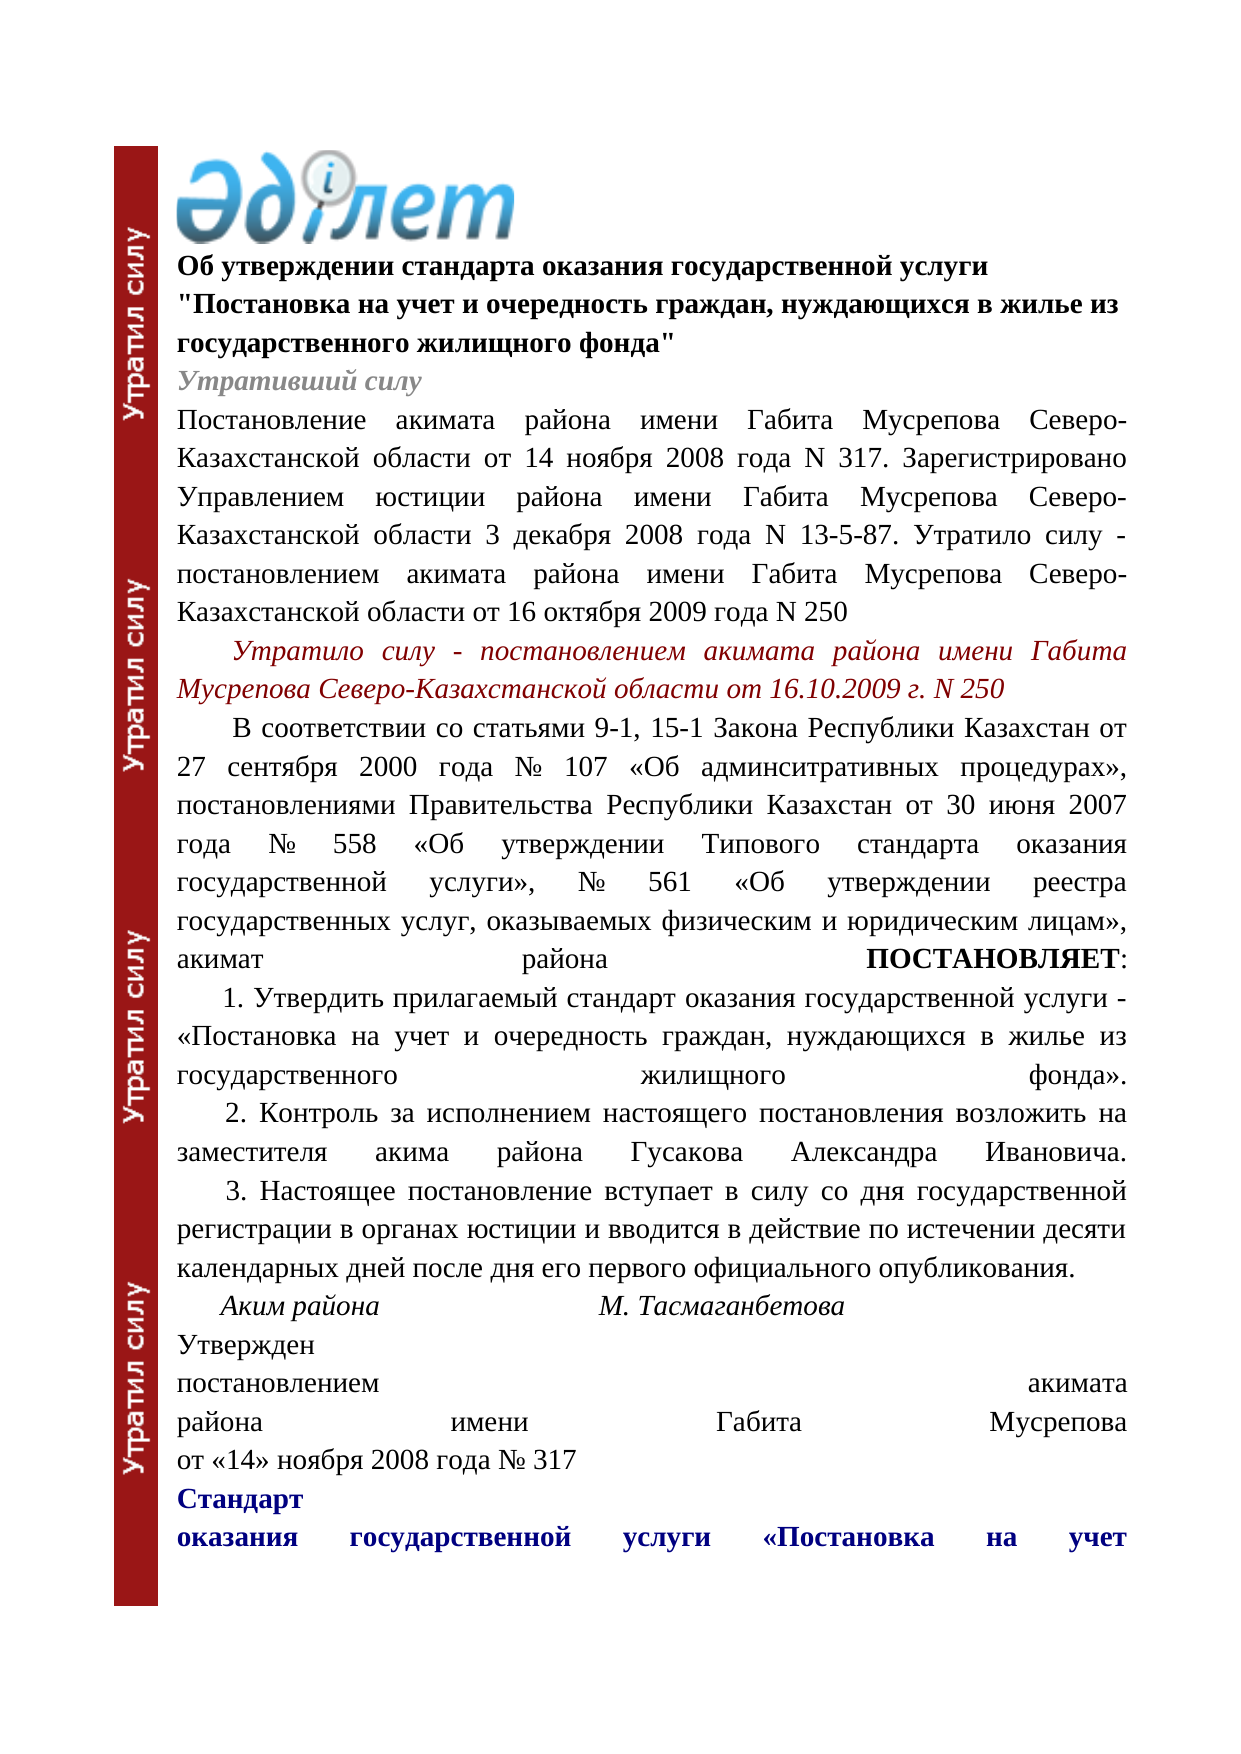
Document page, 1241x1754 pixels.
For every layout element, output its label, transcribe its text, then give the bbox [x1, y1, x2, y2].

text Утратило силу - постановлением акимата района имени Габита Мусрепова Северо-Казахстанской области от 16.10.2009 г. N 250 [112, 633, 1128, 705]
picture [114, 1476, 158, 1481]
picture [114, 1322, 158, 1327]
picture [176, 150, 515, 244]
picture [114, 1553, 158, 1606]
text Утративший силу [112, 363, 1128, 397]
text В соответствии со статьями 9-1, 15-1 Закона Республики Казахстан от 27 сентября 2000 года № 107 «Об админситративных процедурах», постановлениями Правительства Республики Казахстан от 30 июня 2007 года № 558 «Об утверждении Типового стандарта оказания государственной услуги», № 561 «Об утверждении реестра государственных услуг, оказываемых физическим и юридическим лицам», акимат района ПОСТАНОВЛЯЕТ: 1. Утвердить прилагаемый стандарт оказания государственной услуги - «Постановка на учет и очередность граждан, нуждающихся в жилье из государственного жилищного фонда». 2. Контроль за исполнением настоящего постановления возложить на заместителя акима района Гусакова Александра Ивановича. 3. Настоящее постановление вступает в силу со дня государственной регистрации в органах юстиции и вводится в действие по истечении десяти календарных дней после дня его первого официального опубликования. [112, 710, 1128, 1283]
picture [114, 358, 158, 363]
picture [114, 146, 158, 248]
text Об утверждении стандарта оказания государственной услуги "Постановка на учет и очередность граждан, нуждающихся в жилье из государственного жилищного фонда" [112, 248, 1128, 358]
picture [114, 397, 158, 402]
picture [114, 1283, 158, 1288]
text Аким района М. Тасмаганбетова [112, 1288, 1128, 1322]
picture [114, 628, 158, 633]
text Постановление акимата района имени Габита Мусрепова Северо-Казахстанской области от 14 ноября 2008 года N 317. Зарегистрировано Управлением юстиции района имени Габита Мусрепова Северо-Казахстанской области 3 декабря 2008 года N 13-5-87. Утратило силу - постановлением акимата района имени Габита Мусрепова Северо-Казахстанской области от 16 октября 2009 года N 250 [112, 402, 1128, 628]
text Стандарт оказания государственной услуги «Постановка на учет и очередность граждан, нуждающихся в жилье из государственного жилищного фонда» [112, 1481, 1128, 1553]
text Утвержден постановлением акимата района имени Габита Мусрепова от «14» ноября 2008 года № 317 [112, 1327, 1128, 1476]
picture [114, 705, 158, 710]
